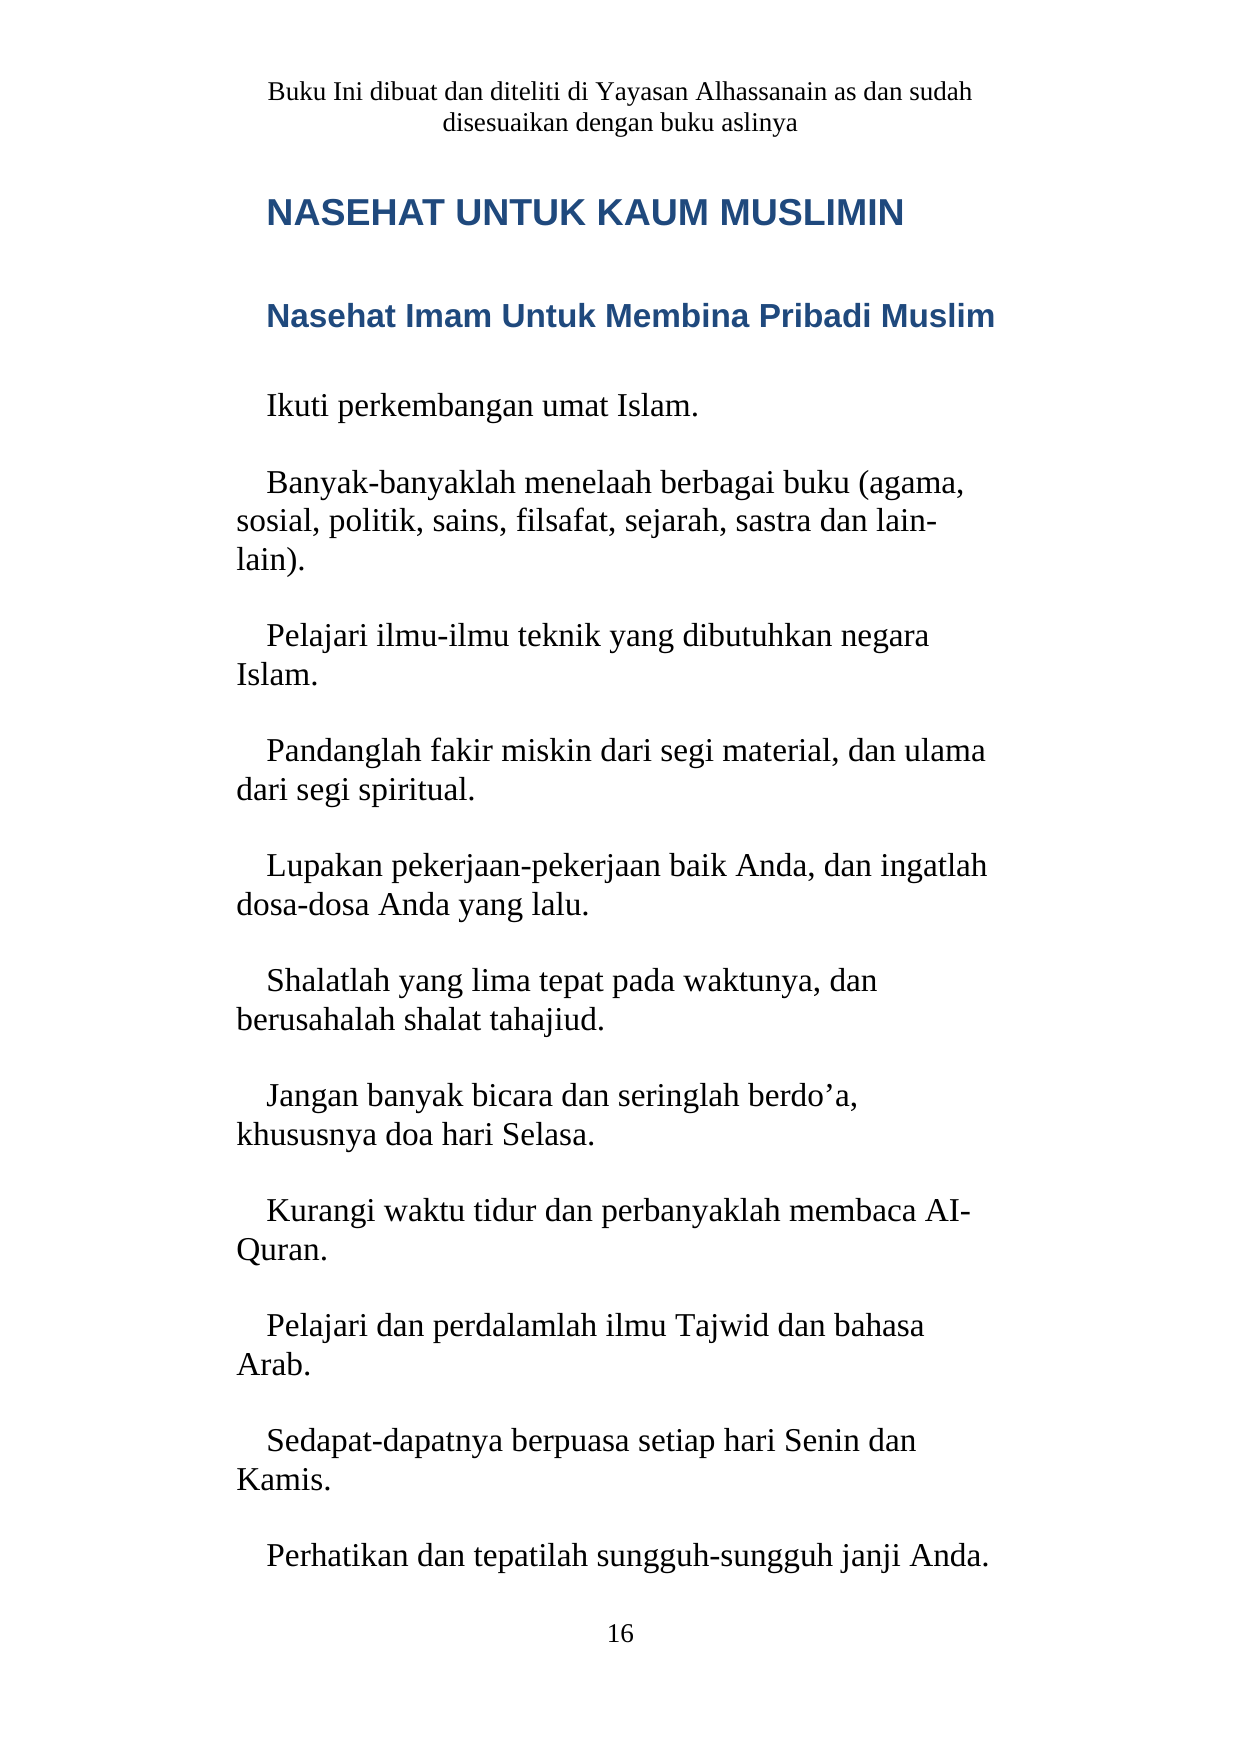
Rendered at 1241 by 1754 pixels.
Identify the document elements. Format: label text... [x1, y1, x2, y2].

subtitle Nasehat Imam Untuk Membina Pribadi Muslim [236, 296, 1004, 334]
text Kurangi waktu tidur dan perbanyaklah membaca AI-Quran. [236, 1190, 1004, 1267]
text Pelajari ilmu-ilmu teknik yang dibutuhkan negara Islam. [236, 615, 1004, 692]
text Ikuti perkembangan umat Islam. [236, 385, 1004, 424]
text Jangan banyak bicara dan seringlah berdo’a, khususnya doa hari Selasa. [236, 1075, 1004, 1152]
text Banyak-banyaklah menelaah berbagai buku (agama, sosial, politik, sains, filsafat, sejarah, sastra dan lain-lain). [236, 462, 1004, 577]
subtitle NASEHAT UNTUK KAUM MUSLIMIN [236, 190, 1004, 233]
text Lupakan pekerjaan-pekerjaan baik Anda, dan ingatlah dosa-dosa Anda yang lalu. [236, 845, 1004, 922]
text Perhatikan dan tepatilah sungguh-sungguh janji Anda. [236, 1535, 1004, 1574]
text Pandanglah fakir miskin dari segi material, dan ulama dari segi spiritual. [236, 730, 1004, 807]
text Shalatlah yang lima tepat pada waktunya, dan berusahalah shalat tahajiud. [236, 960, 1004, 1037]
text Sedapat-dapatnya berpuasa setiap hari Senin dan Kamis. [236, 1420, 1004, 1497]
text Pelajari dan perdalamlah ilmu Tajwid dan bahasa Arab. [236, 1305, 1004, 1382]
